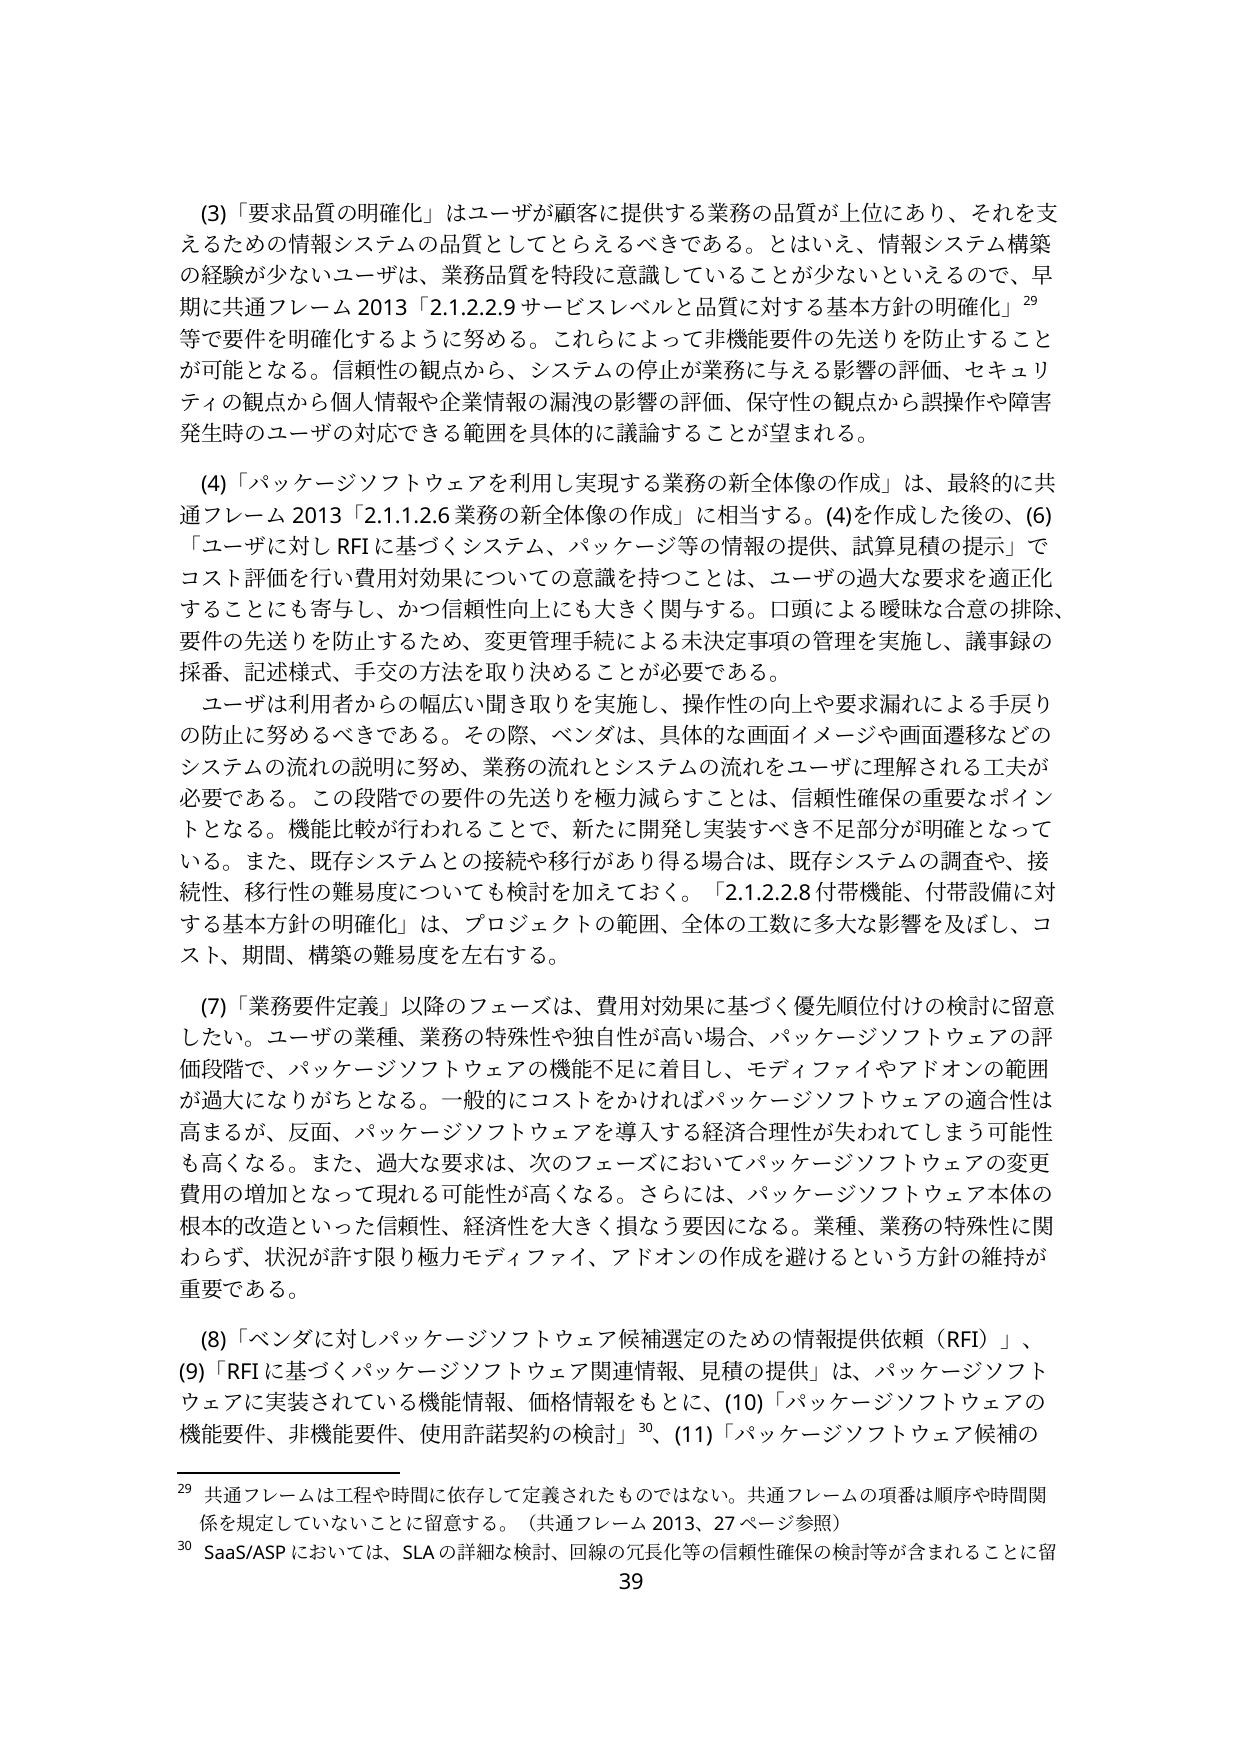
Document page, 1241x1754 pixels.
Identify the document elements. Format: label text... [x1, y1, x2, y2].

text (3)「要求品質の明確化」はユーザが顧客に提供する業務の品質が上位にあり、それを支えるための情報システムの品質としてとらえるべきである。とはいえ、情報システム構築の経験が少ないユーザは、業務品質を特段に意識していることが少ないといえるので、早期に共通フレーム2013「2.1.2.2.9サービスレベルと品質に対する基本方針の明確化」 等で要件を明確化するように努める。これらによって非機能要件の先送りを防止することが可能となる。信頼性の観点から、システムの停止が業務に与える影響の評価、セキュリティの観点から個人情報や企業情報の漏洩の影響の評価、保守性の観点から誤操作や障害発生時のユーザの対応できる範囲を具体的に議論することが望まれる。 [179, 196, 1060, 448]
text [179, 1322, 1060, 1448]
text (4)「パッケージソフトウェアを利用し実現する業務の新全体像の作成」は、最終的に共通フレーム2013「2.1.1.2.6業務の新全体像の作成」に相当する。(4)を作成した後の、(6)「ユーザに対しRFIに基づくシステム、パッケージ等の情報の提供、試算見積の提示」でコスト評価を行い費用対効果についての意識を持つことは、ユーザの過大な要求を適正化することにも寄与し、かつ信頼性向上にも大きく関与する。口頭による曖昧な合意の排除、要件の先送りを防止するため、変更管理手続による未決定事項の管理を実施し、議事録の採番、記述様式、手交の方法を取り決めることが必要である。 ユーザは利用者からの幅広い聞き取りを実施し、操作性の向上や要求漏れによる手戻りの防止に努めるべきである。その際、ベンダは、具体的な画面イメージや画面遷移などのシステムの流れの説明に努め、業務の流れとシステムの流れをユーザに理解される工夫が必要である。この段階での要件の先送りを極力減らすことは、信頼性確保の重要なポイントとなる。機能比較が行われることで、新たに開発し実装すべき不足部分が明確となっている。また、既存システムとの接続や移行があり得る場合は、既存システムの調査や、接続性、移行性の難易度についても検討を加えておく。「2.1.2.2.8付帯機能、付帯設備に対する基本方針の明確化」は、プロジェクトの範囲、全体の工数に多大な影響を及ぼし、コスト、期間、構築の難易度を左右する。 [179, 466, 1060, 970]
text (7)「業務要件定義」以降のフェーズは、費用対効果に基づく優先順位付けの検討に留意したい。ユーザの業種、業務の特殊性や独自性が高い場合、パッケージソフトウェアの評価段階で、パッケージソフトウェアの機能不足に着目し、モディファイやアドオンの範囲が過大になりがちとなる。一般的にコストをかければパッケージソフトウェアの適合性は高まるが、反面、パッケージソフトウェアを導入する経済合理性が失われてしまう可能性も高くなる。また、過大な要求は、次のフェーズにおいてパッケージソフトウェアの変更費用の増加となって現れる可能性が高くなる。さらには、パッケージソフトウェア本体の根本的改造といった信頼性、経済性を大きく損なう要因になる。業種、業務の特殊性に関わらず、状況が許す限り極力モディファイ、アドオンの作成を避けるという方針の維持が重要である。 [179, 989, 1060, 1303]
